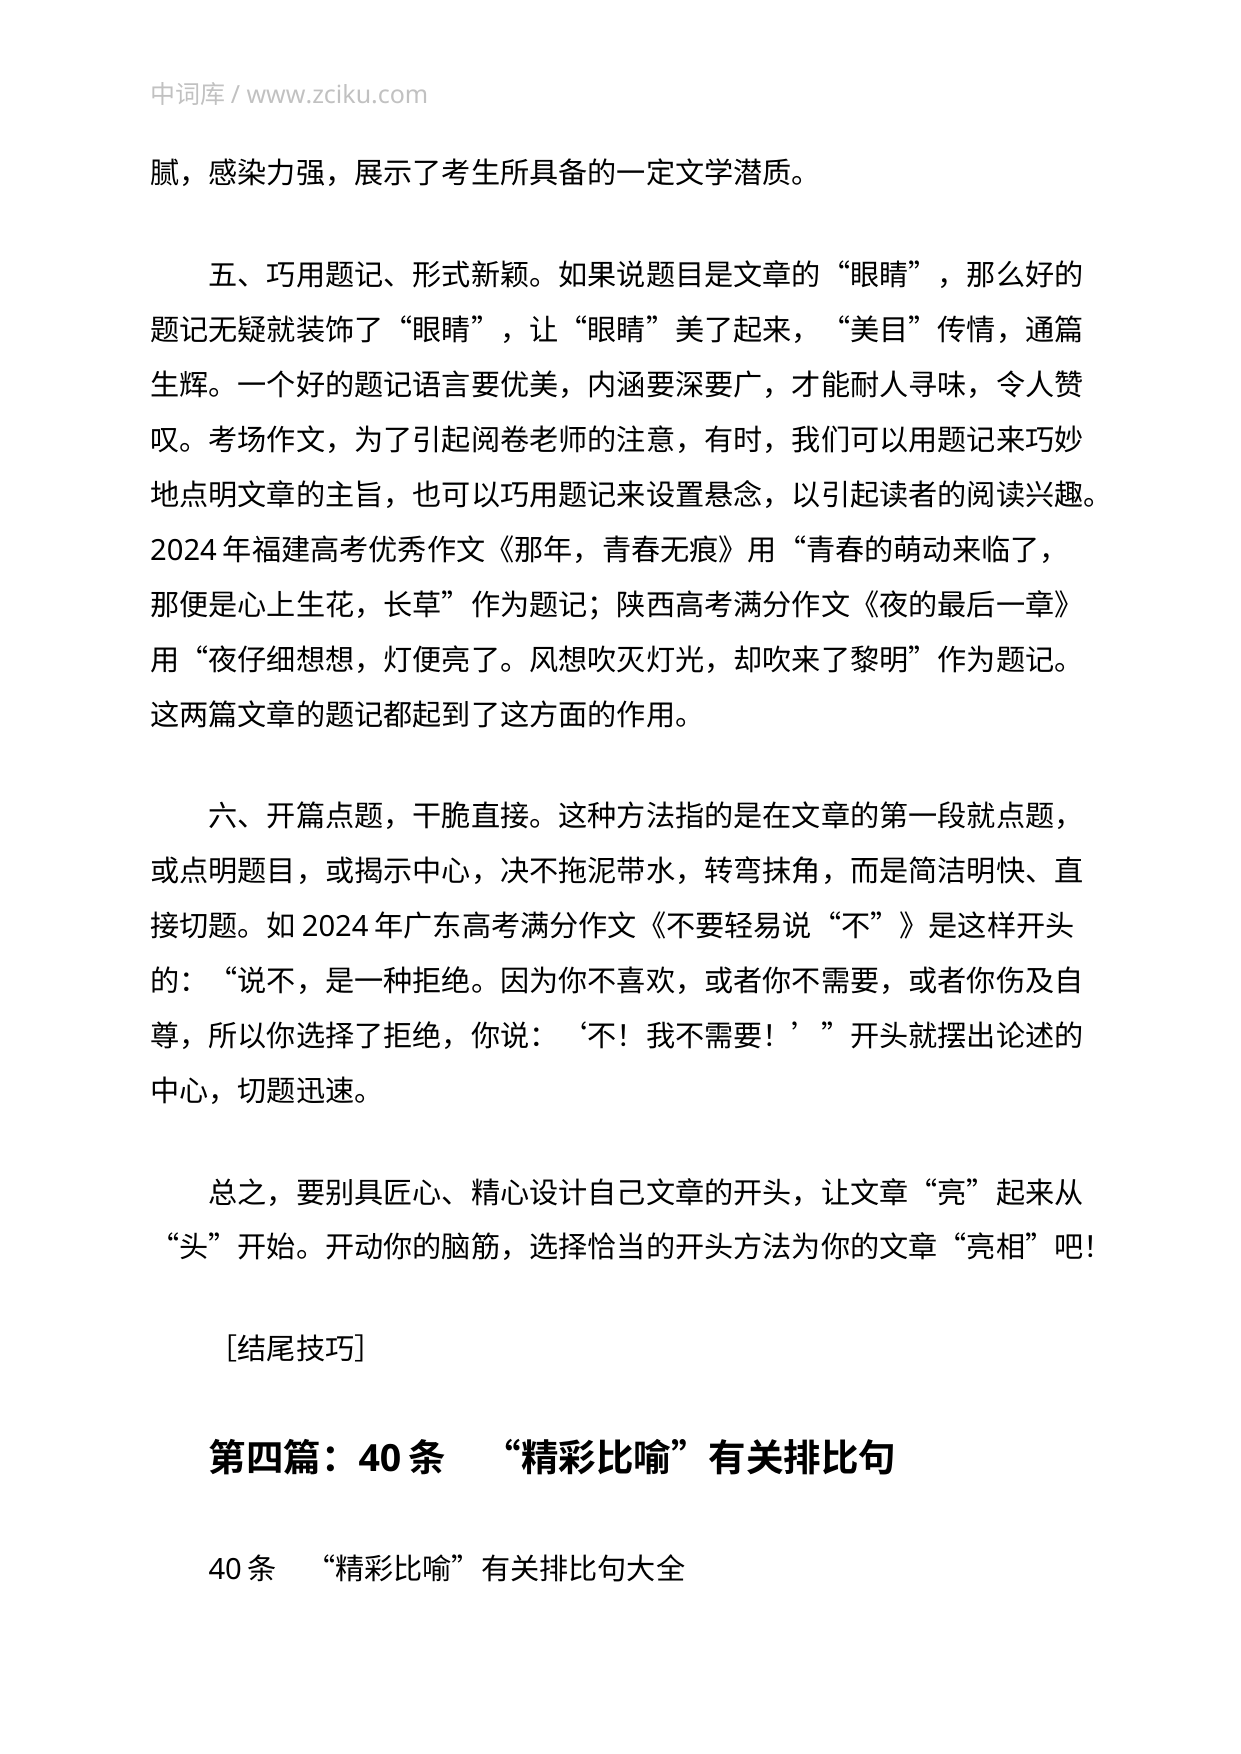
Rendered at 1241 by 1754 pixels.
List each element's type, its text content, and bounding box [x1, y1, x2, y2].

text ［结尾技巧］ [150, 1326, 1090, 1368]
text 40条 “精彩比喻”有关排比句大全 [150, 1545, 1090, 1588]
text 六、开篇点题，干脆直接。这种方法指的是在文章的第一段就点题，或点明题目，或揭示中心，决不拖泥带水，转弯抹角，而是简洁明快、直接切题。如2024年广东高考满分作文《不要轻易说“不”》是这样开头的：“说不，是一种拒绝。因为你不喜欢，或者你不需要，或者你伤及自尊，所以你选择了拒绝，你说：‘不！我不需要！’”开头就摆出论述的中心，切题迅速。 [150, 793, 1090, 1110]
text 第四篇：40条 “精彩比喻”有关排比句 [150, 1428, 1090, 1482]
text 五、巧用题记、形式新颖。如果说题目是文章的“眼睛”，那么好的题记无疑就装饰了“眼睛”，让“眼睛”美了起来，“美目”传情，通篇生辉。一个好的题记语言要优美，内涵要深要广，才能耐人寻味，令人赞叹。考场作文，为了引起阅卷老师的注意，有时，我们可以用题记来巧妙地点明文章的主旨，也可以巧用题记来设置悬念，以引起读者的阅读兴趣。2024年福建高考优秀作文《那年，青春无痕》用“青春的萌动来临了，那便是心上生花，长草”作为题记；陕西高考满分作文《夜的最后一章》用“夜仔细想想，灯便亮了。风想吹灭灯光，却吹来了黎明”作为题记。这两篇文章的题记都起到了这方面的作用。 [150, 252, 1090, 733]
text 总之，要别具匠心、精心设计自己文章的开头，让文章“亮”起来从“头”开始。开动你的脑筋，选择恰当的开头方法为你的文章“亮相”吧！ [150, 1169, 1090, 1266]
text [150, 150, 1090, 192]
